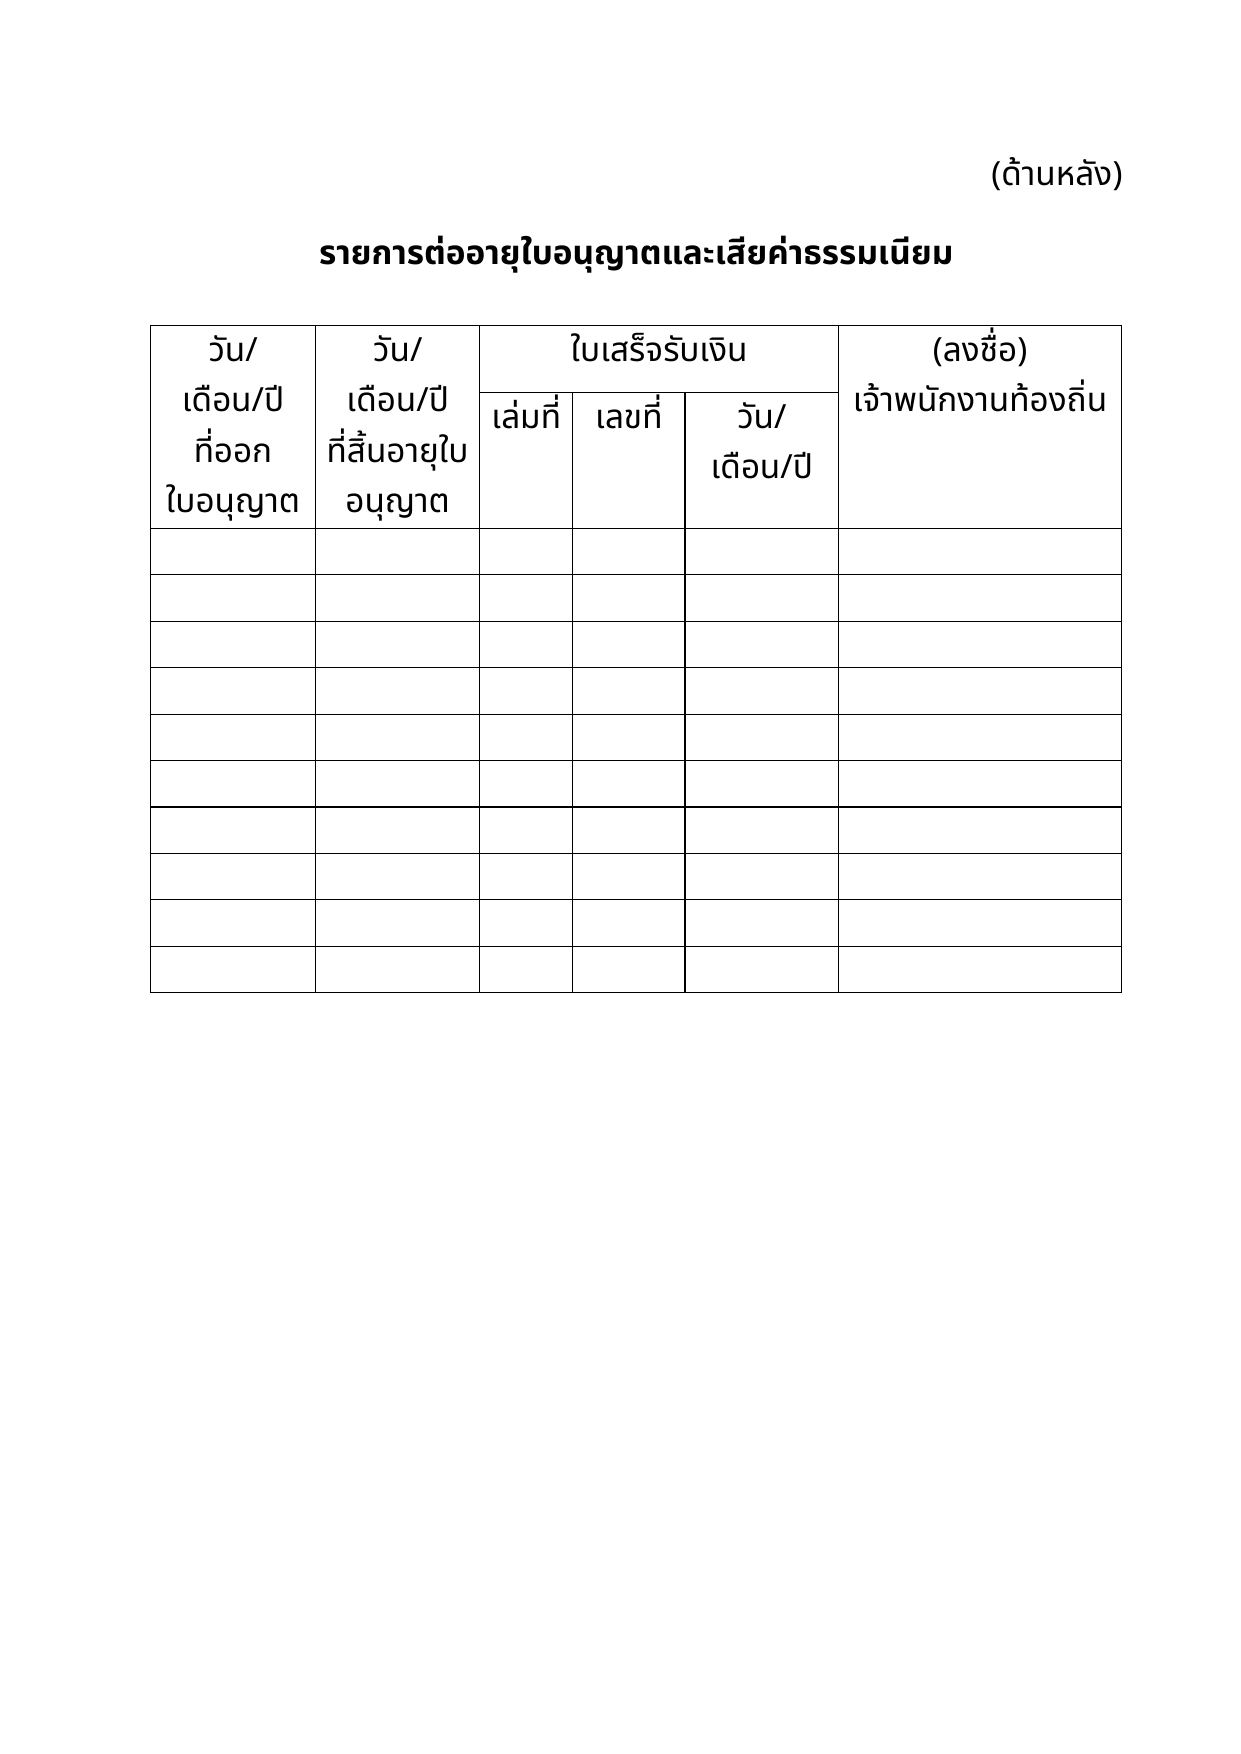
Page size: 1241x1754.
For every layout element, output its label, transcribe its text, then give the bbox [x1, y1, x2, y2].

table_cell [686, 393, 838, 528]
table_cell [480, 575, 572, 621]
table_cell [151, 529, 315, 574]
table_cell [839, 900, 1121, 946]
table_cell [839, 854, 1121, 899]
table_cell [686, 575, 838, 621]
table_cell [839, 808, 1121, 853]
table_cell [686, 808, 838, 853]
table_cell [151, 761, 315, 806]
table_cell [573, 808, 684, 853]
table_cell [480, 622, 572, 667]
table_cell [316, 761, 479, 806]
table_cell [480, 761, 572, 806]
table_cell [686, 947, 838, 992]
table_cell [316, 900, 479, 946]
text (ด้านหลัง) [150, 150, 1122, 201]
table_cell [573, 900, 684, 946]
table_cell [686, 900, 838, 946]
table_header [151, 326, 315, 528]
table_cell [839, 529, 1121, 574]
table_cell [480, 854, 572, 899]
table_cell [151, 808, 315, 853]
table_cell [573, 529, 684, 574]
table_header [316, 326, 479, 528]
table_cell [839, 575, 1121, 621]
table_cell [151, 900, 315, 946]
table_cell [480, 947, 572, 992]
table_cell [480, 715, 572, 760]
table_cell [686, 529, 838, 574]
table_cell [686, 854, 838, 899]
text รายการต่ออายุใบอนุญาตและเสียค่าธรรมเนียม [150, 229, 1122, 279]
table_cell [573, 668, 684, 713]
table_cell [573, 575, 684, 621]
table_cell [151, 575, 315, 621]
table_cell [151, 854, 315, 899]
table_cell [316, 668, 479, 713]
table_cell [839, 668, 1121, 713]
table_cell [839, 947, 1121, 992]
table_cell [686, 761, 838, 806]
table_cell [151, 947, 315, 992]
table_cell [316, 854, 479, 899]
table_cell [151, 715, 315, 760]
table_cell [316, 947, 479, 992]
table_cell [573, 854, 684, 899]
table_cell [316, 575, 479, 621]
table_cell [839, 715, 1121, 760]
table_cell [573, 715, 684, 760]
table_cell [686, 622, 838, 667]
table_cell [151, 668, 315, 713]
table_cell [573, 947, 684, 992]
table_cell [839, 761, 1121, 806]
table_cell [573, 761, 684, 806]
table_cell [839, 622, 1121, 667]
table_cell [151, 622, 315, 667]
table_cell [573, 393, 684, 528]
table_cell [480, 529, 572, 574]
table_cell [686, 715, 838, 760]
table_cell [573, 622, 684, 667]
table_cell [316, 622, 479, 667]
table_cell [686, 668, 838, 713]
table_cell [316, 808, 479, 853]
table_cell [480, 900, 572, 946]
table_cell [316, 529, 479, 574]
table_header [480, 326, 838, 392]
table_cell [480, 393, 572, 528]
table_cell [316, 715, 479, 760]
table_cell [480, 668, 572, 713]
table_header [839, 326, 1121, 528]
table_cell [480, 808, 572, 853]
